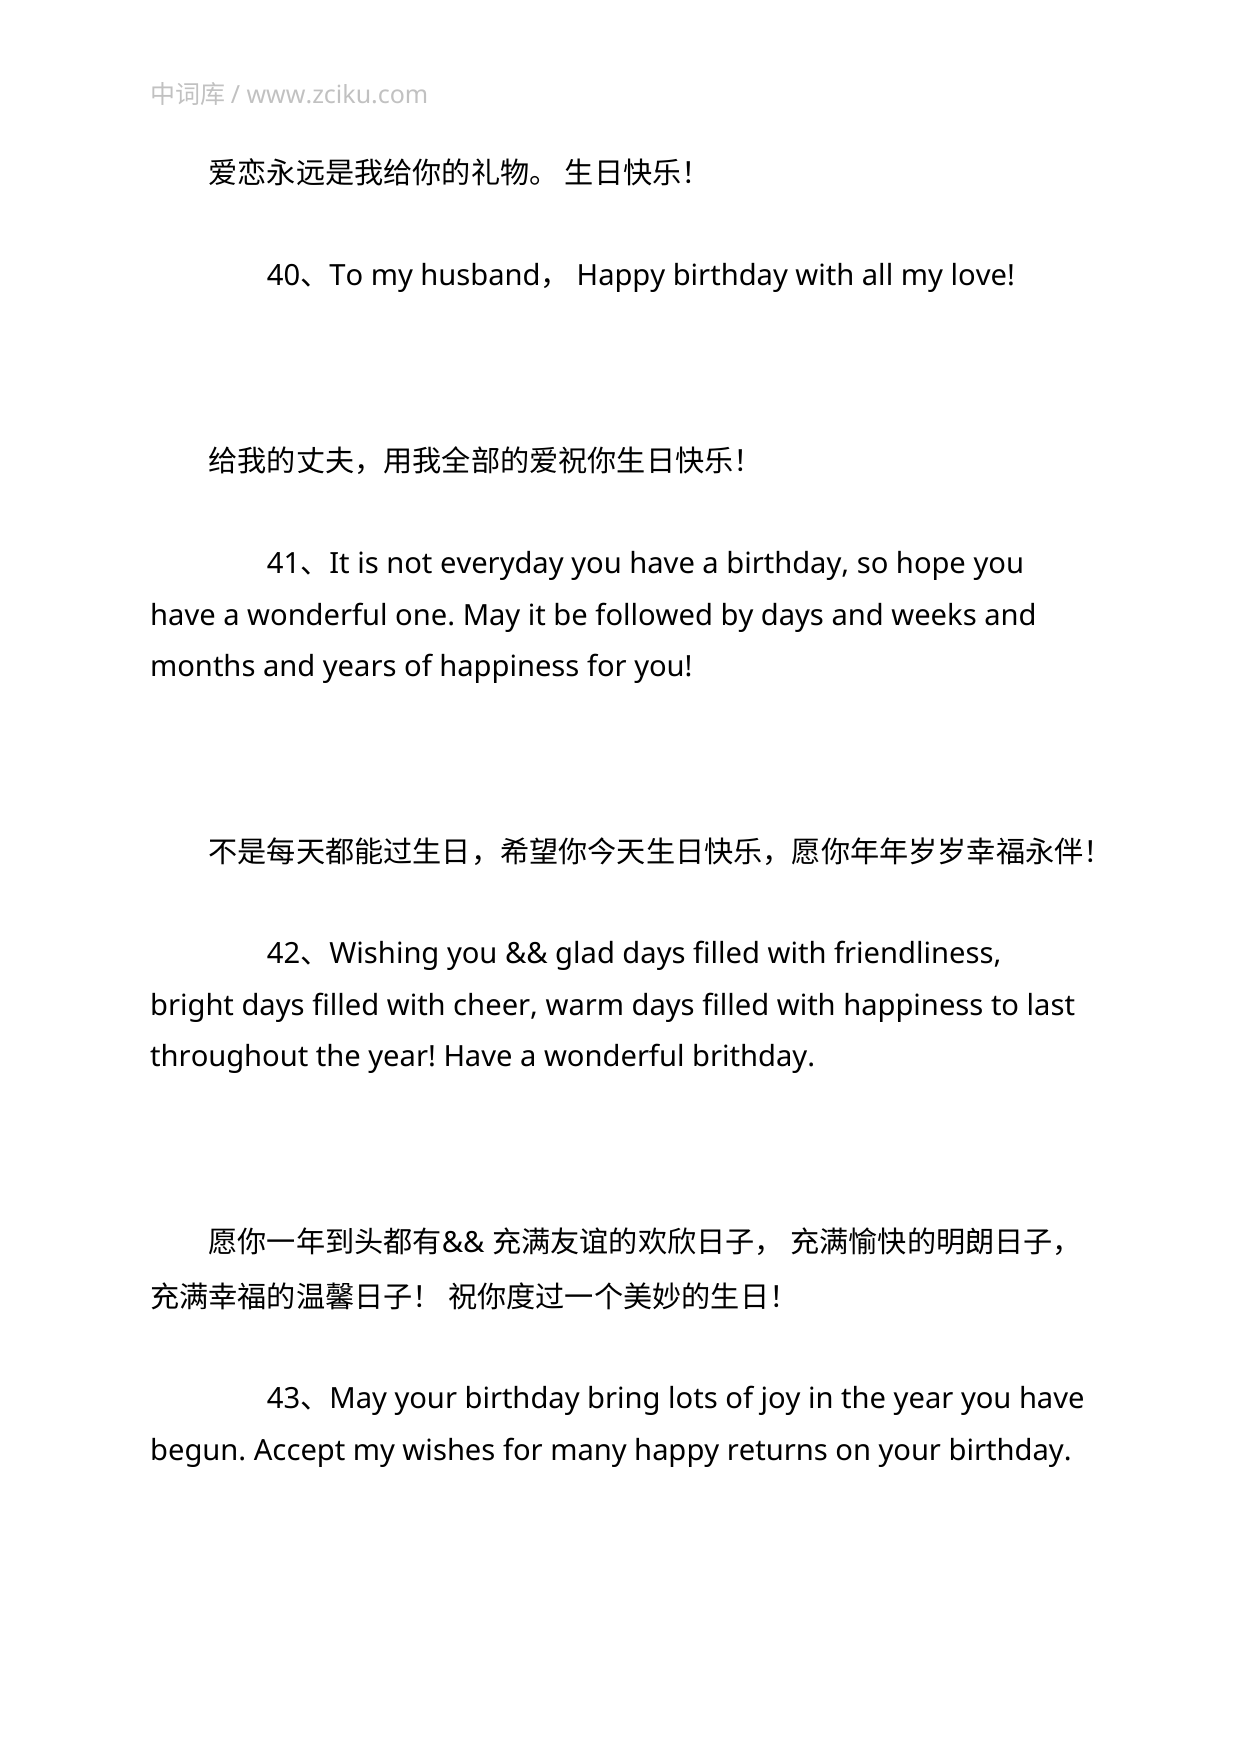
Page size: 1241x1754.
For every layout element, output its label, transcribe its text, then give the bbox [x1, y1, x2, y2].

text 43、May your birthday bring lots of joy in the year you have begun. Accept my wishes for many happy returns on your birthday. [150, 1375, 1090, 1469]
text 40、To my husband， Happy birthday with all my love! [150, 252, 1090, 294]
text 爱恋永远是我给你的礼物。 生日快乐！ [150, 150, 1090, 192]
text 41、It is not everyday you have a birthday, so hope you have a wonderful one. May it be followed by days and weeks and months and years of happiness for you! [150, 540, 1090, 685]
text 给我的丈夫，用我全部的爱祝你生日快乐！ [150, 438, 1090, 480]
text 42、Wishing you && glad days filled with friendliness, bright days filled with cheer, warm days filled with happiness to last throughout the year! Have a wonderful brithday. [150, 930, 1090, 1075]
text 愿你一年到头都有&& 充满友谊的欢欣日子， 充满愉快的明朗日子， 充满幸福的温馨日子！ 祝你度过一个美妙的生日！ [150, 1218, 1090, 1316]
text 不是每天都能过生日，希望你今天生日快乐，愿你年年岁岁幸福永伴！ [150, 828, 1090, 870]
